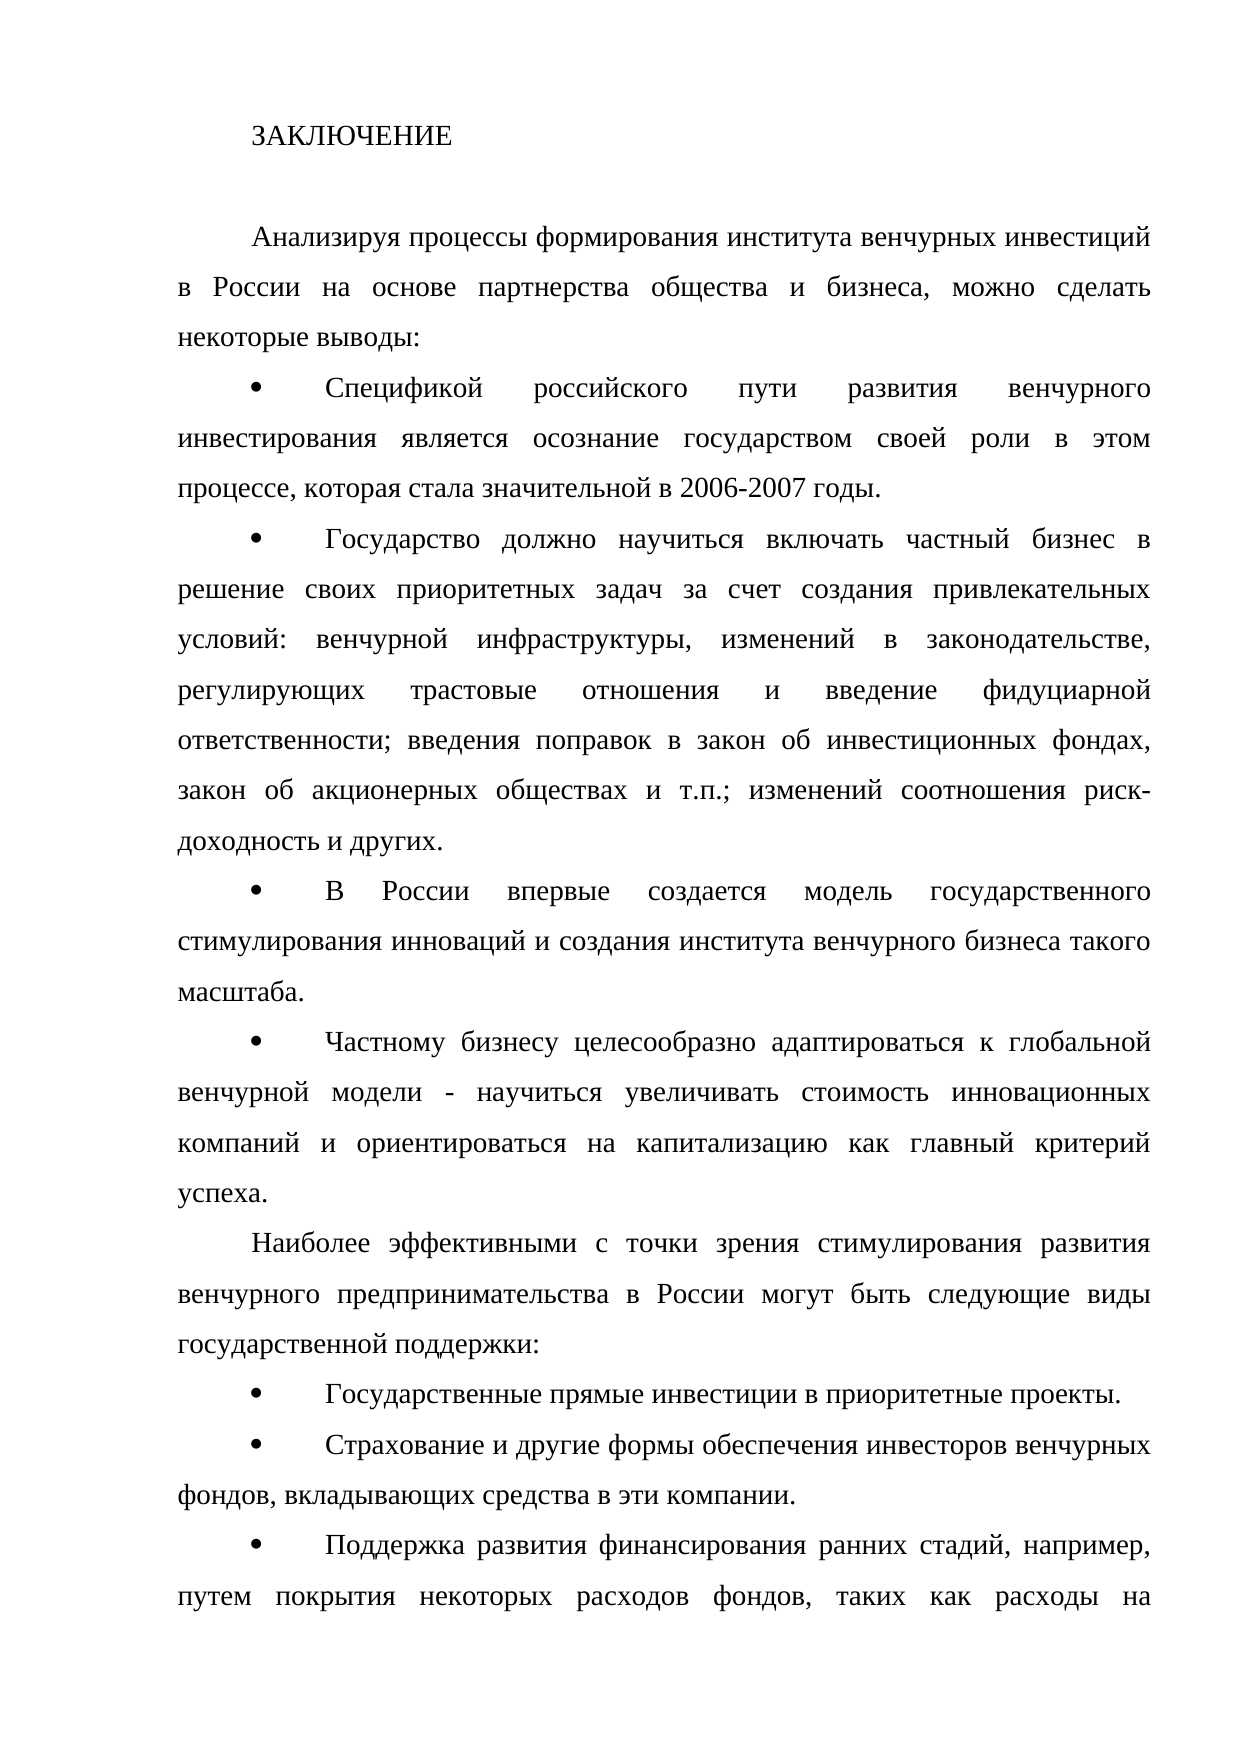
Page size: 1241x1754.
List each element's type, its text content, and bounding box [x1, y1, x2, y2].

list Спецификой российского пути развития венчурного инвестирования является осознание государством своей роли в этом процессе, которая стала значительной в 2006-2007 годы. [177, 370, 1152, 504]
text Наиболее эффективными с точки зрения стимулирования развития венчурного предпринимательства в России могут быть следующие виды государственной поддержки: [177, 1225, 1152, 1359]
list Страхование и другие формы обеспечения инвесторов венчурных фондов, вкладывающих средства в эти компании. [177, 1427, 1152, 1511]
list Частному бизнесу целесообразно адаптироваться к глобальной венчурной модели - научиться увеличивать стоимость инновационных компаний и ориентироваться на капитализацию как главный критерий успеха. [177, 1024, 1152, 1209]
text Анализируя процессы формирования института венчурных инвестиций в России на основе партнерства общества и бизнеса, можно сделать некоторые выводы: [177, 219, 1152, 353]
list В России впервые создается модель государственного стимулирования инноваций и создания института венчурного бизнеса такого масштаба. [177, 873, 1152, 1007]
text Заключение [177, 118, 1152, 152]
list Государство должно научиться включать частный бизнес в решение своих приоритетных задач за счет создания привлекательных условий: венчурной инфраструктуры, изменений в законодательстве, регулирующих трастовые отношения и введение фидуциарной ответственности; введения поправок в закон об инвестиционных фондах, закон об акционерных обществах и т.п.; изменений соотношения риск-доходность и других. [177, 521, 1152, 856]
list Государственные прямые инвестиции в приоритетные проекты. [177, 1376, 1152, 1410]
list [177, 1527, 1152, 1611]
